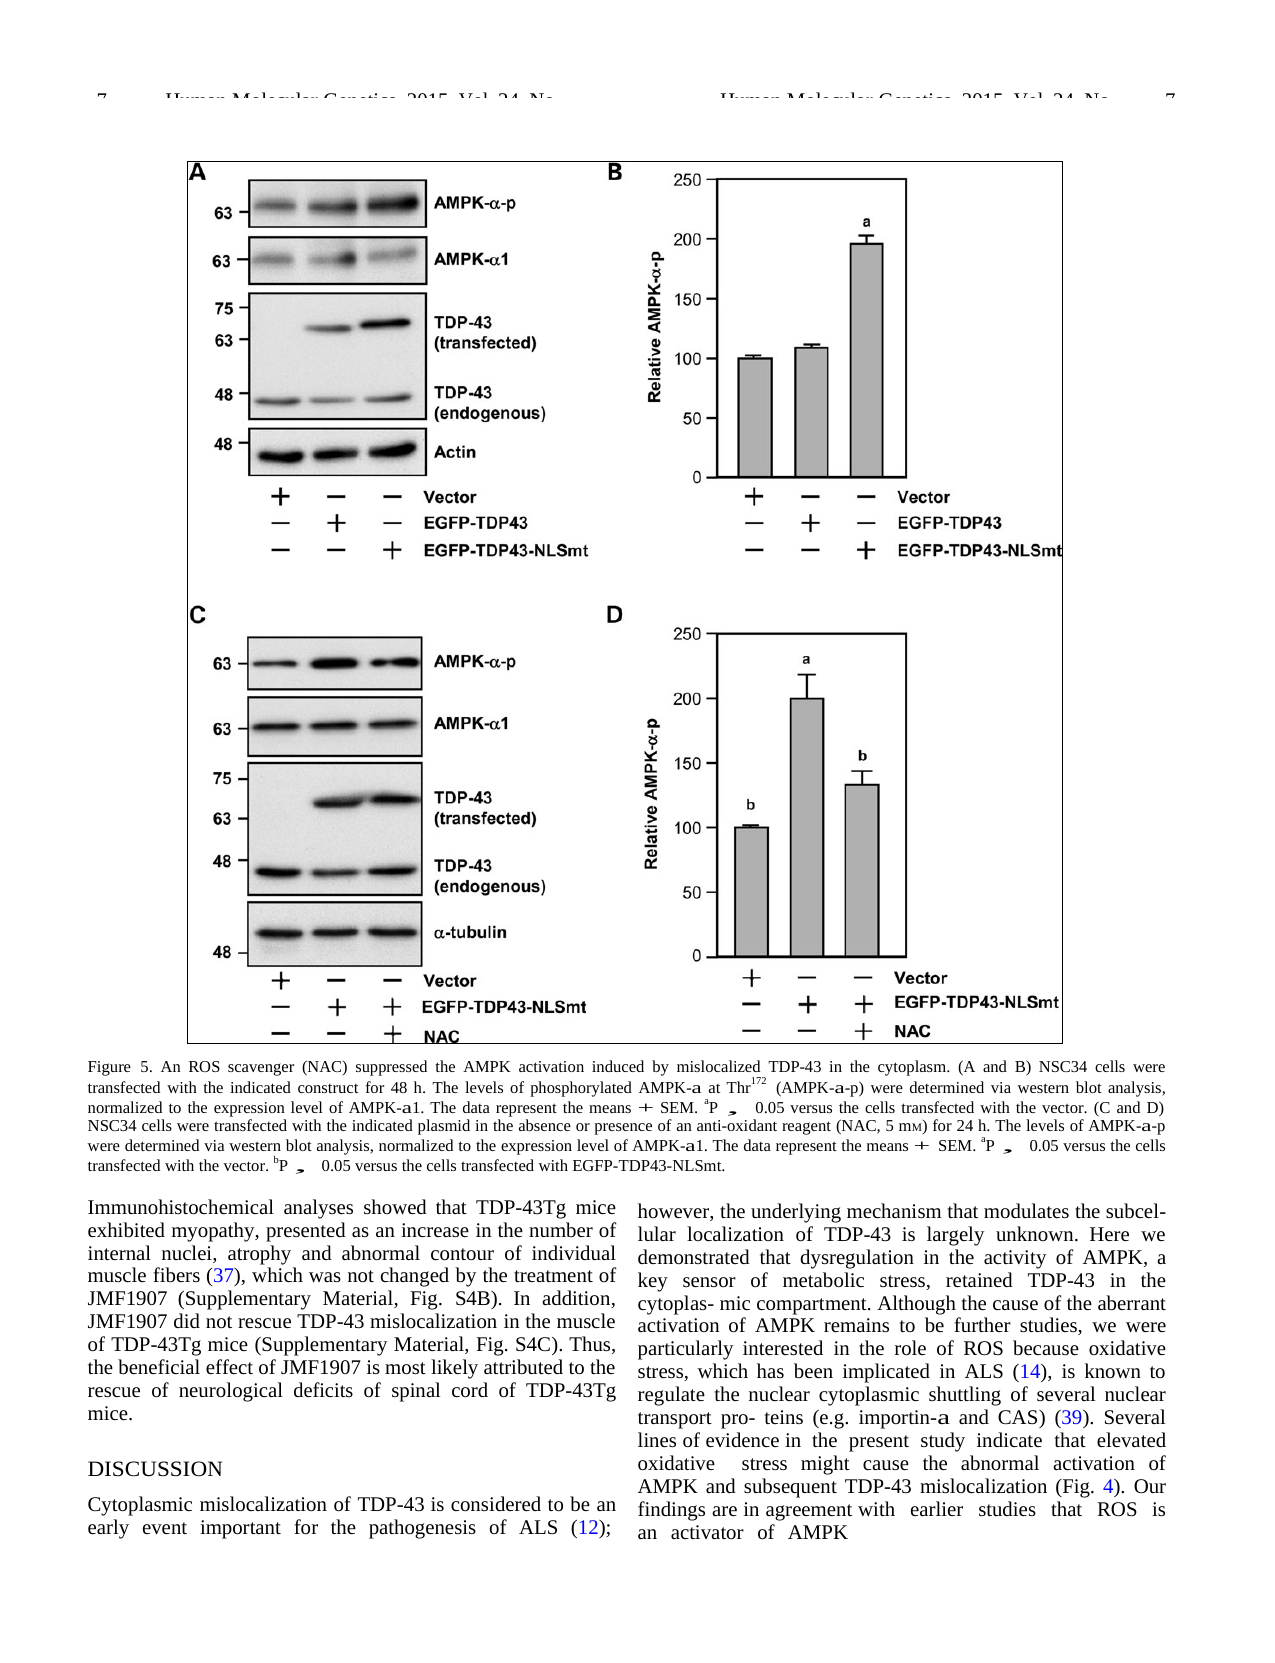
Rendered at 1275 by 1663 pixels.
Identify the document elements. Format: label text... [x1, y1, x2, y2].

text Cytoplasmic mislocalization of TDP-43 is considered to be an early event important for the pathogenesis of ALS (12); [87, 1493, 616, 1539]
picture [188, 162, 1062, 1043]
text DISCUSSION [87, 1456, 226, 1482]
text however, the underlying mechanism that modulates the subcel- lular localization of TDP-43 is largely unknown. Here we demonstrated that dysregulation in the activity of AMPK, a key sensor of metabolic stress, retained TDP-43 in the cytoplas- mic compartment. Although the cause of the aberrant activation of AMPK remains to be further studies, we were particularly interested in the role of ROS because oxidative stress, which has been implicated in ALS (14), is known to regulate the nuclear cytoplasmic shuttling of several nuclear transport pro- teins (e.g. importin-a and CAS) (39). Several lines of evidence in the present study indicate that elevated oxidative stress might cause the abnormal activation of AMPK and subsequent TDP-43 mislocalization (Fig. 4). Our findings are in agreement with earlier studies that ROS is an activator of AMPK [637, 1200, 1166, 1544]
text Immunohistochemical analyses showed that TDP-43Tg mice exhibited myopathy, presented as an increase in the number of internal nuclei, atrophy and abnormal contour of individual muscle fibers (37), which was not changed by the treatment of JMF1907 (Supplementary Material, Fig. S4B). In addition, JMF1907 did not rescue TDP-43 mislocalization in the muscle of TDP-43Tg mice (Supplementary Material, Fig. S4C). Thus, the beneficial effect of JMF1907 is most likely attributed to the rescue of neurological deficits of spinal cord of TDP-43Tg mice. [87, 1196, 616, 1425]
text Figure 5. An ROS scavenger (NAC) suppressed the AMPK activation induced by mislocalized TDP-43 in the cytoplasm. (A and B) NSC34 cells were transfected with the indicated construct for 48 h. The levels of phosphorylated AMPK-a at Thr172 (AMPK-a-p) were determined via western blot analysis, normalized to the expression level of AMPK-a1. The data represent the means + SEM. aP , 0.05 versus the cells transfected with the vector. (C and D) NSC34 cells were transfected with the indicated plasmid in the absence or presence of an anti-oxidant reagent (NAC, 5 mM) for 24 h. The levels of AMPK-a-p were determined via western blot analysis, normalized to the expression level of AMPK-a1. The data represent the means + SEM. aP , 0.05 versus the cells transfected with the vector. bP , 0.05 versus the cells transfected with EGFP-TDP43-NLSmt. [87, 1058, 1166, 1175]
